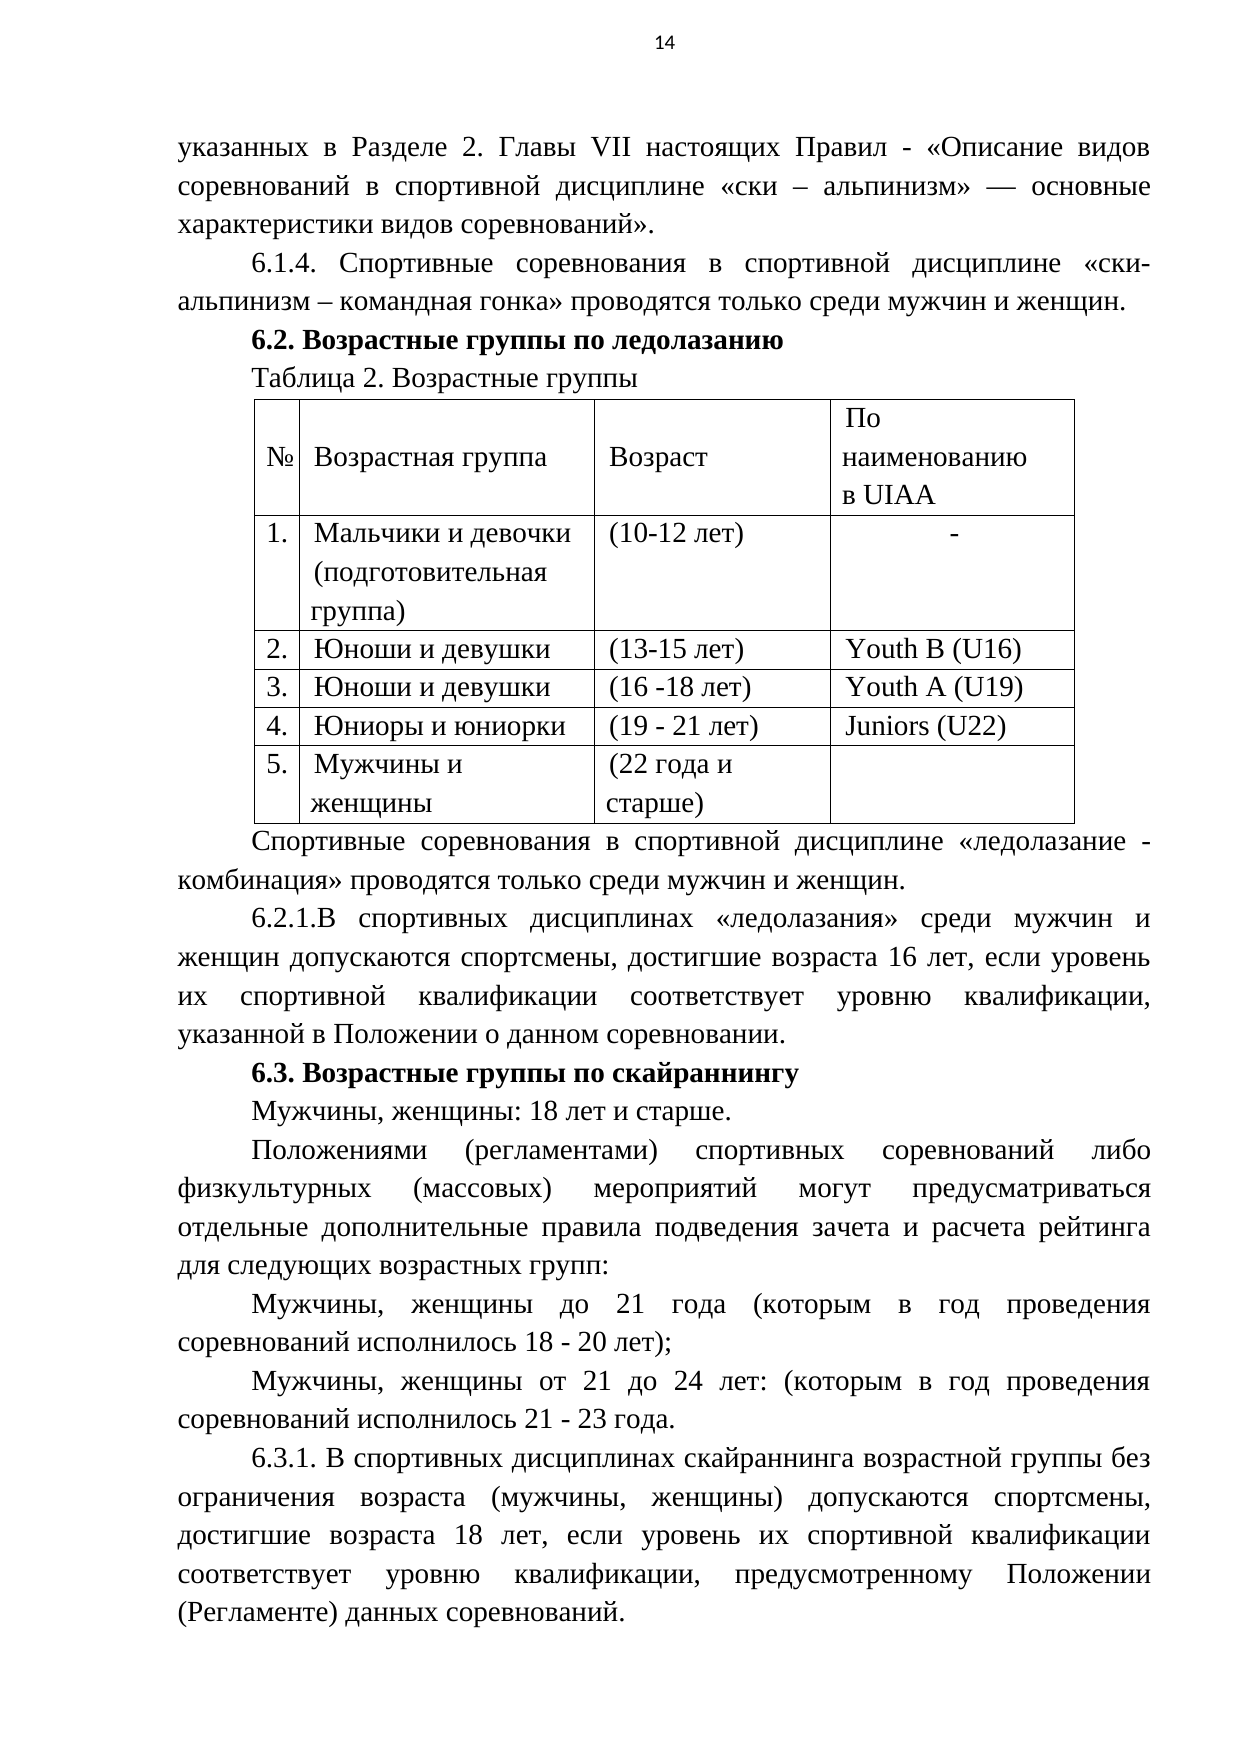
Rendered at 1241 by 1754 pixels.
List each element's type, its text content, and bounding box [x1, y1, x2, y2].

table_cell Юноши и девушки [300, 670, 594, 707]
table_cell Juniors (U22) [831, 708, 1074, 745]
table_cell Youth A (U19) [831, 670, 1074, 707]
text Мужчины, женщины до 21 года (которым в год проведения соревнований исполнилось 18 - 20 лет); [177, 1286, 1152, 1358]
text Мужчины, женщины от 21 до 24 лет: (которым в год проведения соревнований исполнилось 21 - 23 года. [177, 1363, 1152, 1435]
table_cell (10-12 лет) [595, 516, 830, 630]
table_cell Юноши и девушки [300, 631, 594, 668]
text 6.2.1.В спортивных дисциплинах «ледолазания» среди мужчин и женщин допускаются спортсмены, достигшие возраста 16 лет, если уровень их спортивной квалификации соответствует уровню квалификации, указанной в Положении о данном соревновании. [177, 901, 1152, 1050]
table_cell 4. [255, 708, 299, 745]
table_header Возрастная группа [300, 400, 594, 514]
table_cell Youth B (U16) [831, 631, 1074, 668]
table_cell 1. [255, 516, 299, 630]
table_cell (22 года и старше) [595, 746, 830, 822]
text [177, 129, 1152, 240]
table_cell 5. [255, 746, 299, 822]
text 6.2. Возрастные группы по ледолазанию [177, 322, 1152, 356]
text 6.3. Возрастные группы по скайраннингу [177, 1055, 1152, 1088]
text Таблица 2. Возрастные группы [177, 361, 1152, 394]
text Мужчины, женщины: 18 лет и старше. [177, 1093, 1152, 1127]
table_cell 3. [255, 670, 299, 707]
table_header № [255, 400, 299, 514]
table_cell (19 - 21 лет) [595, 708, 830, 745]
table_cell [831, 746, 1074, 822]
table_header По наименованию в UIAA [831, 400, 1074, 514]
table_cell Мальчики и девочки (подготовительная группа) [300, 516, 594, 630]
text 6.1.4. Спортивные соревнования в спортивной дисциплине «ски-альпинизм – командная гонка» проводятся только среди мужчин и женщин. [177, 245, 1152, 317]
table_cell (16 -18 лет) [595, 670, 830, 707]
table_cell Юниоры и юниорки [300, 708, 594, 745]
table_header Возраст [595, 400, 830, 514]
table_cell 2. [255, 631, 299, 668]
text Положениями (регламентами) спортивных соревнований либо физкультурных (массовых) мероприятий могут предусматриваться отдельные дополнительные правила подведения зачета и расчета рейтинга для следующих возрастных групп: [177, 1132, 1152, 1281]
text 6.3.1. В спортивных дисциплинах скайраннинга возрастной группы без ограничения возраста (мужчины, женщины) допускаются спортсмены, достигшие возраста 18 лет, если уровень их спортивной квалификации соответствует уровню квалификации, предусмотренному Положении (Регламенте) данных соревнований. [177, 1440, 1152, 1628]
table_cell (13-15 лет) [595, 631, 830, 668]
table_cell Мужчины и женщины [300, 746, 594, 822]
text Спортивные соревнования в спортивной дисциплине «ледолазание - комбинация» проводятся только среди мужчин и женщин. [177, 823, 1152, 896]
table_cell - [831, 516, 1074, 630]
